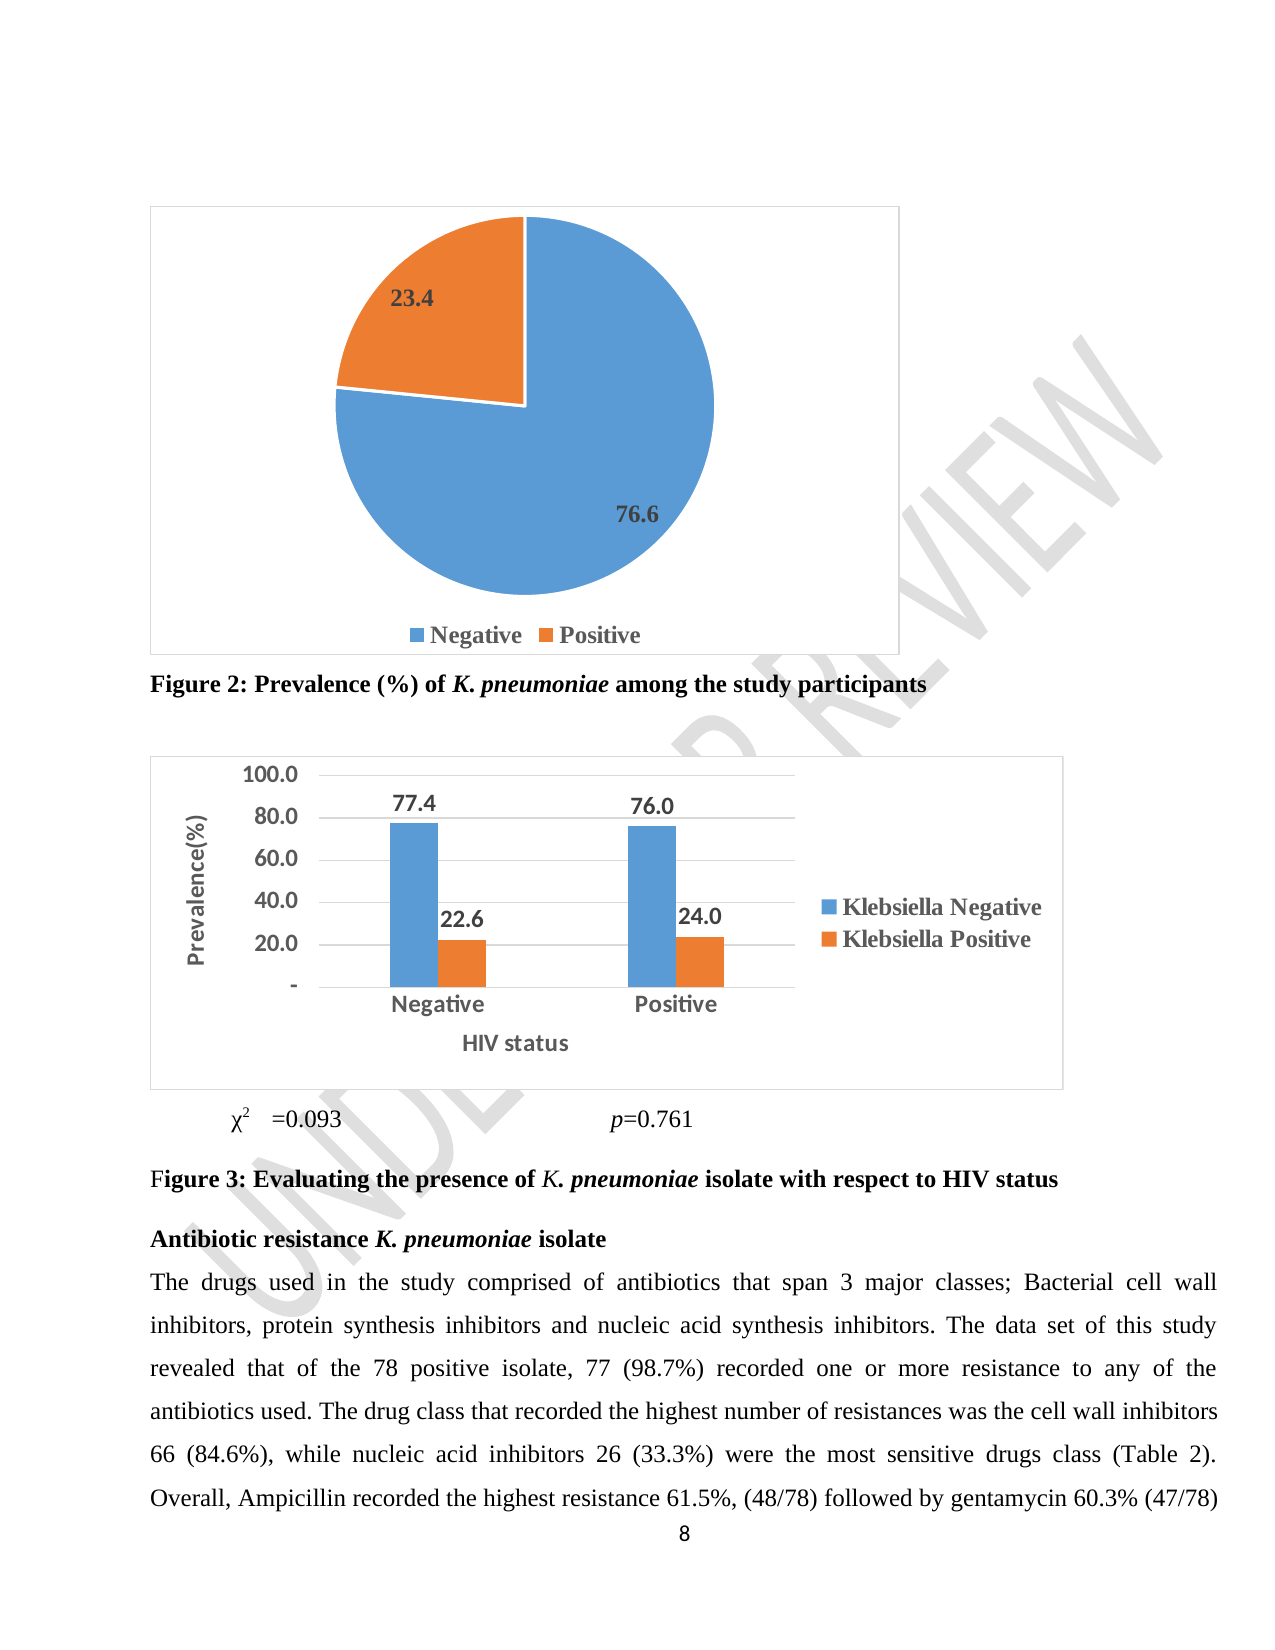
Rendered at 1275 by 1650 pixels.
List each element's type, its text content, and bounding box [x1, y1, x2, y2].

subtitle Antibiotic resistance K. pneumoniae isolate [150, 1224, 1219, 1253]
text χ2 =0.093 p=0.761 [150, 1104, 1219, 1133]
text Figure 3: Evaluating the presence of K. pneumoniae isolate with respect to HIV status [150, 1164, 1219, 1193]
text Figure 2: Prevalence (%) of K. pneumoniae among the study participants [150, 669, 1219, 698]
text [150, 1267, 1219, 1511]
